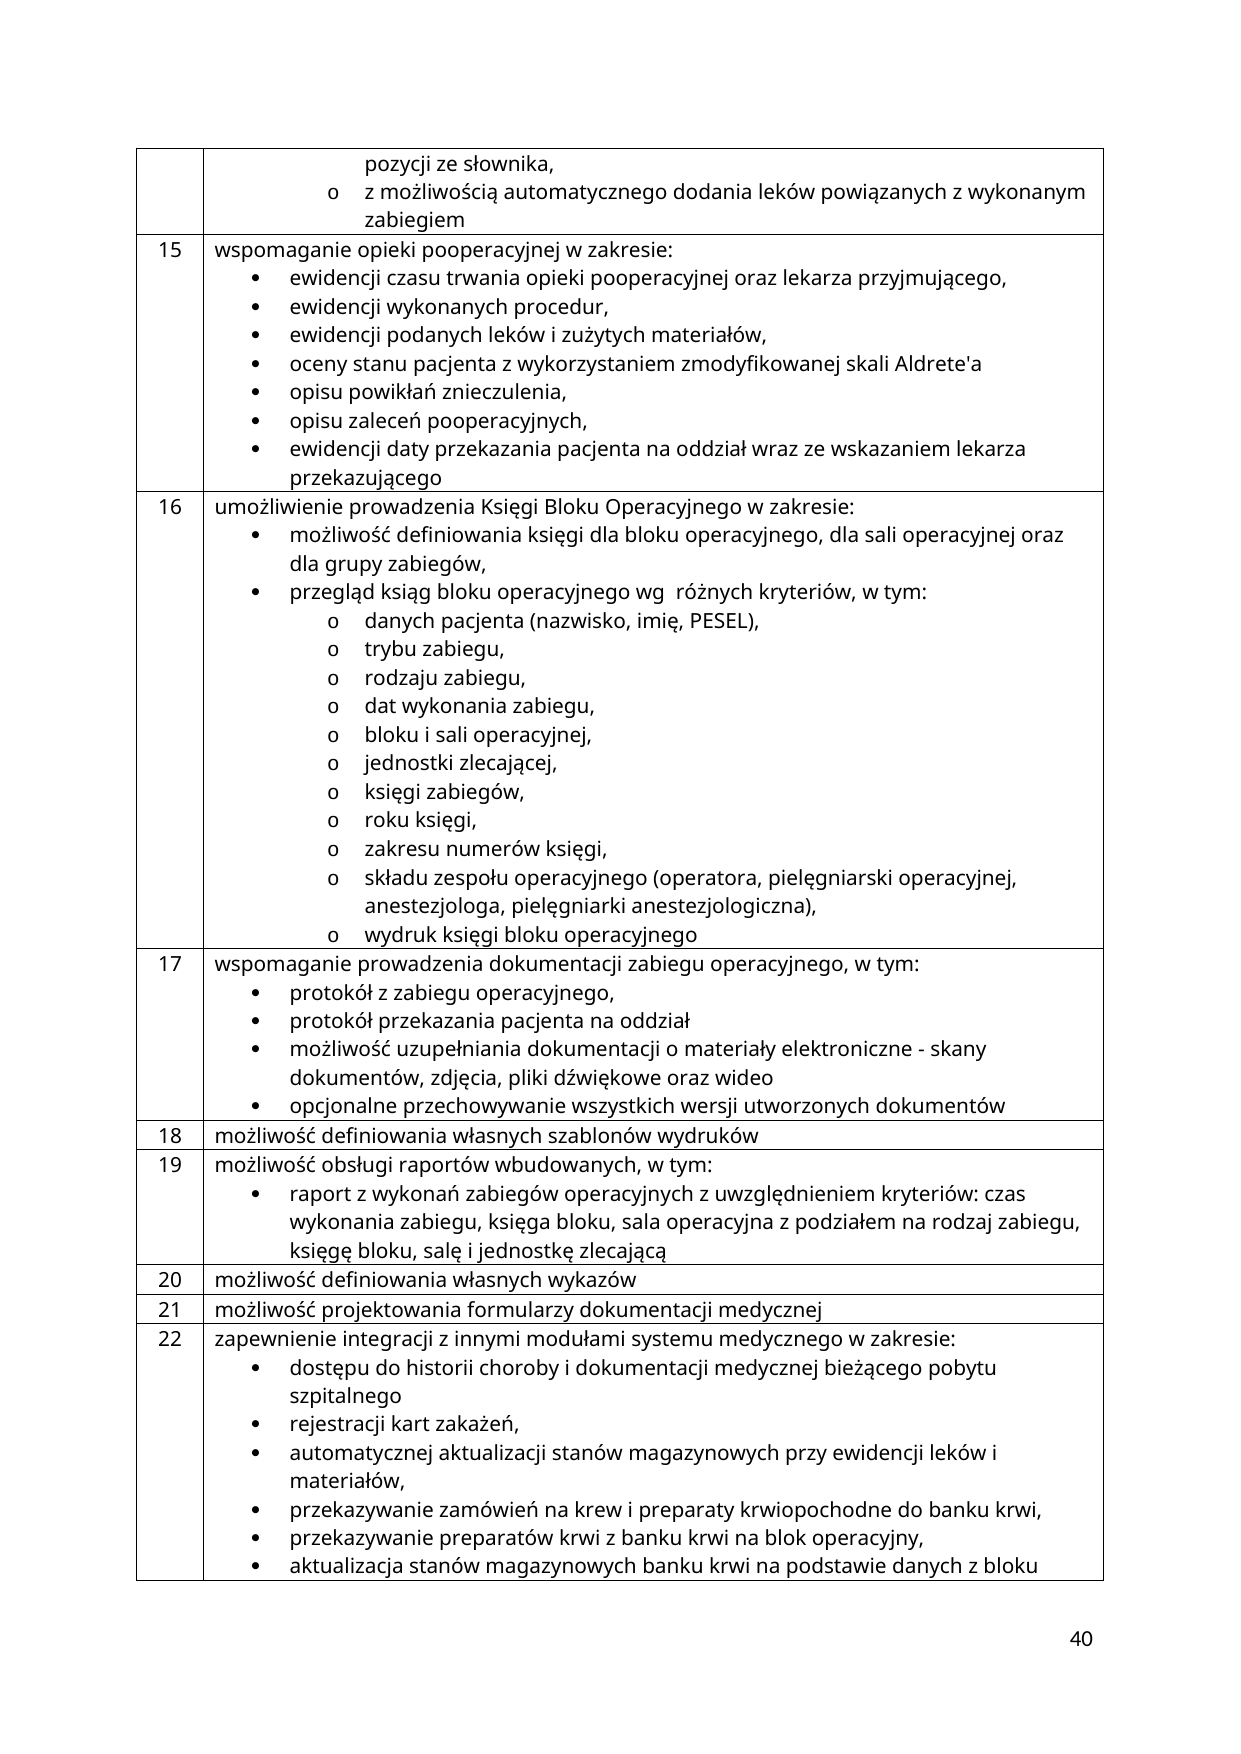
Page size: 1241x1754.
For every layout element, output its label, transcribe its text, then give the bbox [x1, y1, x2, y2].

table_cell 20 [137, 1265, 203, 1294]
table_cell 21 [137, 1295, 203, 1323]
table_cell możliwość definiowania własnych szablonów wydruków [204, 1121, 1103, 1149]
table_cell 22 [137, 1324, 203, 1580]
table_cell możliwość definiowania własnych wykazów [204, 1265, 1103, 1294]
table_cell 17 [137, 949, 203, 1120]
table_cell 14 [137, 149, 203, 234]
table_cell wspomaganie opieki pooperacyjnej w zakresie: ewidencji czasu trwania opieki pooperacyjnej oraz lekarza przyjmującego, ewidencji wykonanych procedur, ewidencji podanych leków i zużytych materiałów, oceny stanu pacjenta z wykorzystaniem zmodyfikowanej skali Aldrete'a opisu powikłań znieczulenia, opisu zaleceń pooperacyjnych, ewidencji daty przekazania pacjenta na oddział wraz ze wskazaniem lekarza przekazującego [204, 235, 1103, 491]
table_cell wspomaganie prowadzenia dokumentacji zabiegu operacyjnego, w tym: protokół z zabiegu operacyjnego, protokół przekazania pacjenta na oddział możliwość uzupełniania dokumentacji o materiały elektroniczne - skany dokumentów, zdjęcia, pliki dźwiękowe oraz wideo opcjonalne przechowywanie wszystkich wersji utworzonych dokumentów [204, 949, 1103, 1120]
table_cell 19 [137, 1150, 203, 1264]
table_cell możliwość obsługi raportów wbudowanych, w tym: raport z wykonań zabiegów operacyjnych z uwzględnieniem kryteriów: czas wykonania zabiegu, księga bloku, sala operacyjna z podziałem na rodzaj zabiegu, księgę bloku, salę i jednostkę zlecającą [204, 1150, 1103, 1264]
table_cell 18 [137, 1121, 203, 1149]
table_cell możliwość projektowania formularzy dokumentacji medycznej [204, 1295, 1103, 1323]
table_cell 16 [137, 492, 203, 948]
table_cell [204, 1324, 1103, 1580]
table_cell 15 [137, 235, 203, 491]
table_cell umożliwienie prowadzenia Księgi Bloku Operacyjnego w zakresie: możliwość definiowania księgi dla bloku operacyjnego, dla sali operacyjnej oraz dla grupy zabiegów, przegląd ksiąg bloku operacyjnego wg różnych kryteriów, w tym: danych pacjenta (nazwisko, imię, PESEL), trybu zabiegu, rodzaju zabiegu, dat wykonania zabiegu, bloku i sali operacyjnej, jednostki zlecającej, księgi zabiegów, roku księgi, zakresu numerów księgi, składu zespołu operacyjnego (operatora, pielęgniarski operacyjnej, anestezjologa, pielęgniarki anestezjologiczna), wydruk księgi bloku operacyjnego [204, 492, 1103, 948]
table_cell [204, 149, 1103, 234]
